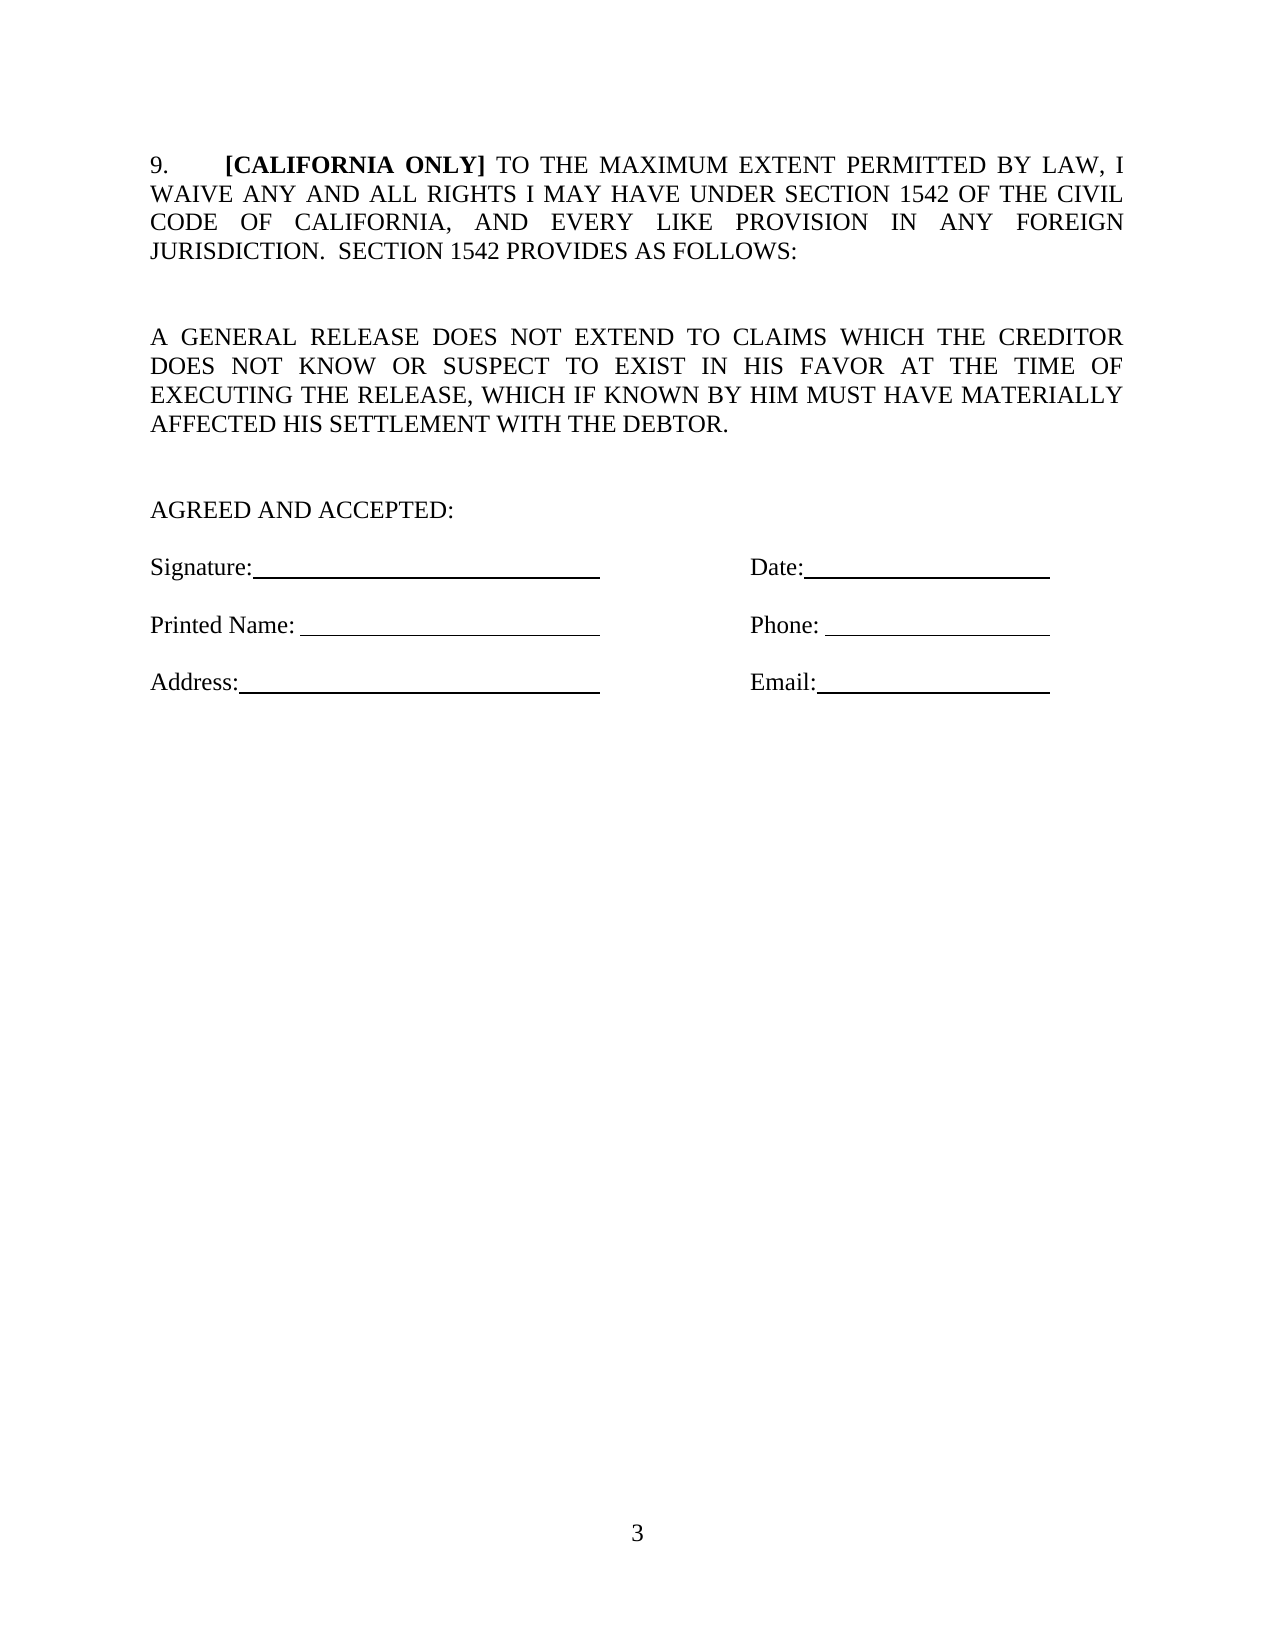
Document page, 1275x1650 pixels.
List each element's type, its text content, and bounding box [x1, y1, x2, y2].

text AGREED AND ACCEPTED: [150, 495, 1125, 524]
text Signature: Date: [150, 552, 1125, 581]
text Address: Email: [150, 667, 1125, 696]
text A GENERAL RELEASE DOES NOT EXTEND TO CLAIMS WHICH THE CREDITOR DOES NOT KNOW OR SUSPECT TO EXIST IN HIS FAVOR AT THE TIME OF EXECUTING THE RELEASE, WHICH IF KNOWN BY HIM MUST HAVE MATERIALLY AFFECTED HIS SETTLEMENT WITH THE DEBTOR. [150, 322, 1125, 437]
text 9. [CALIFORNIA ONLY] TO THE MAXIMUM EXTENT PERMITTED BY LAW, I WAIVE ANY AND ALL RIGHTS I MAY HAVE UNDER SECTION 1542 OF THE CIVIL CODE OF CALIFORNIA, AND EVERY LIKE PROVISION IN ANY FOREIGN JURISDICTION. SECTION 1542 PROVIDES AS FOLLOWS: [150, 150, 1125, 265]
text Printed Name: Phone: [150, 610, 1125, 639]
